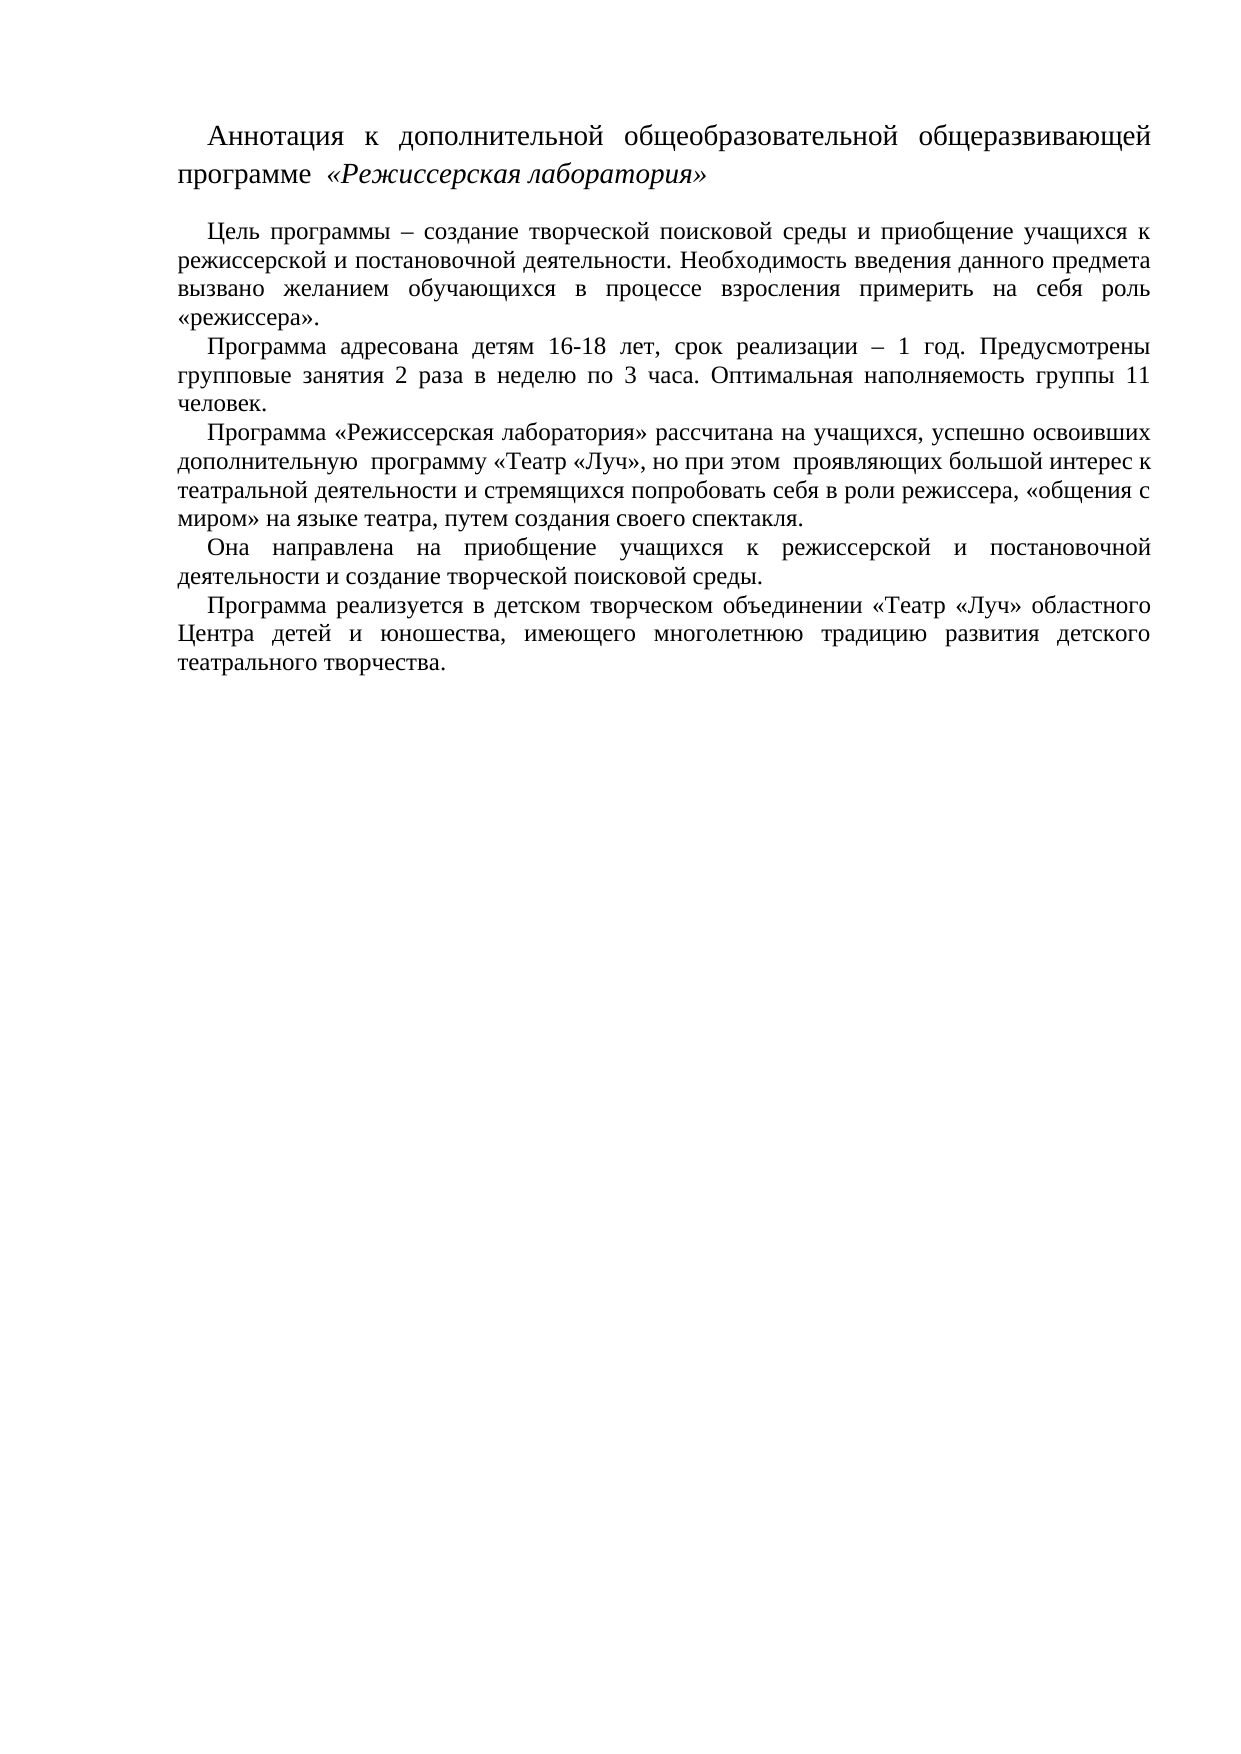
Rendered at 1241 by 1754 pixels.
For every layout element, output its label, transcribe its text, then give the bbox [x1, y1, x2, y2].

text Программа «Режиссерская лаборатория» рассчитана на учащихся, успешно освоивших дополнительную программу «Театр «Луч», но при этом проявляющих большой интерес к театральной деятельности и стремящихся попробовать себя в роли режиссера, «общения с миром» на языке театра, путем создания своего спектакля. [177, 417, 1152, 532]
text Цель программы – создание творческой поисковой среды и приобщение учащихся к режиссерской и постановочной деятельности. Необходимость введения данного предмета вызвано желанием обучающихся в процессе взросления примерить на себя роль «режиссера». [177, 216, 1152, 331]
text Программа адресована детям 16-18 лет, срок реализации – 1 год. Предусмотрены групповые занятия 2 раза в неделю по 3 часа. Оптимальная наполняемость группы 11 человек. [177, 331, 1152, 417]
text Программа реализуется в детском творческом объединении «Театр «Луч» областного Центра детей и юношества, имеющего многолетнюю традицию развития детского театрального творчества. [177, 590, 1152, 676]
text Аннотация к дополнительной общеобразовательной общеразвивающей программе «Режиссерская лаборатория» [177, 118, 1152, 190]
text Она направлена на приобщение учащихся к режиссерской и постановочной деятельности и создание творческой поисковой среды. [177, 532, 1152, 590]
